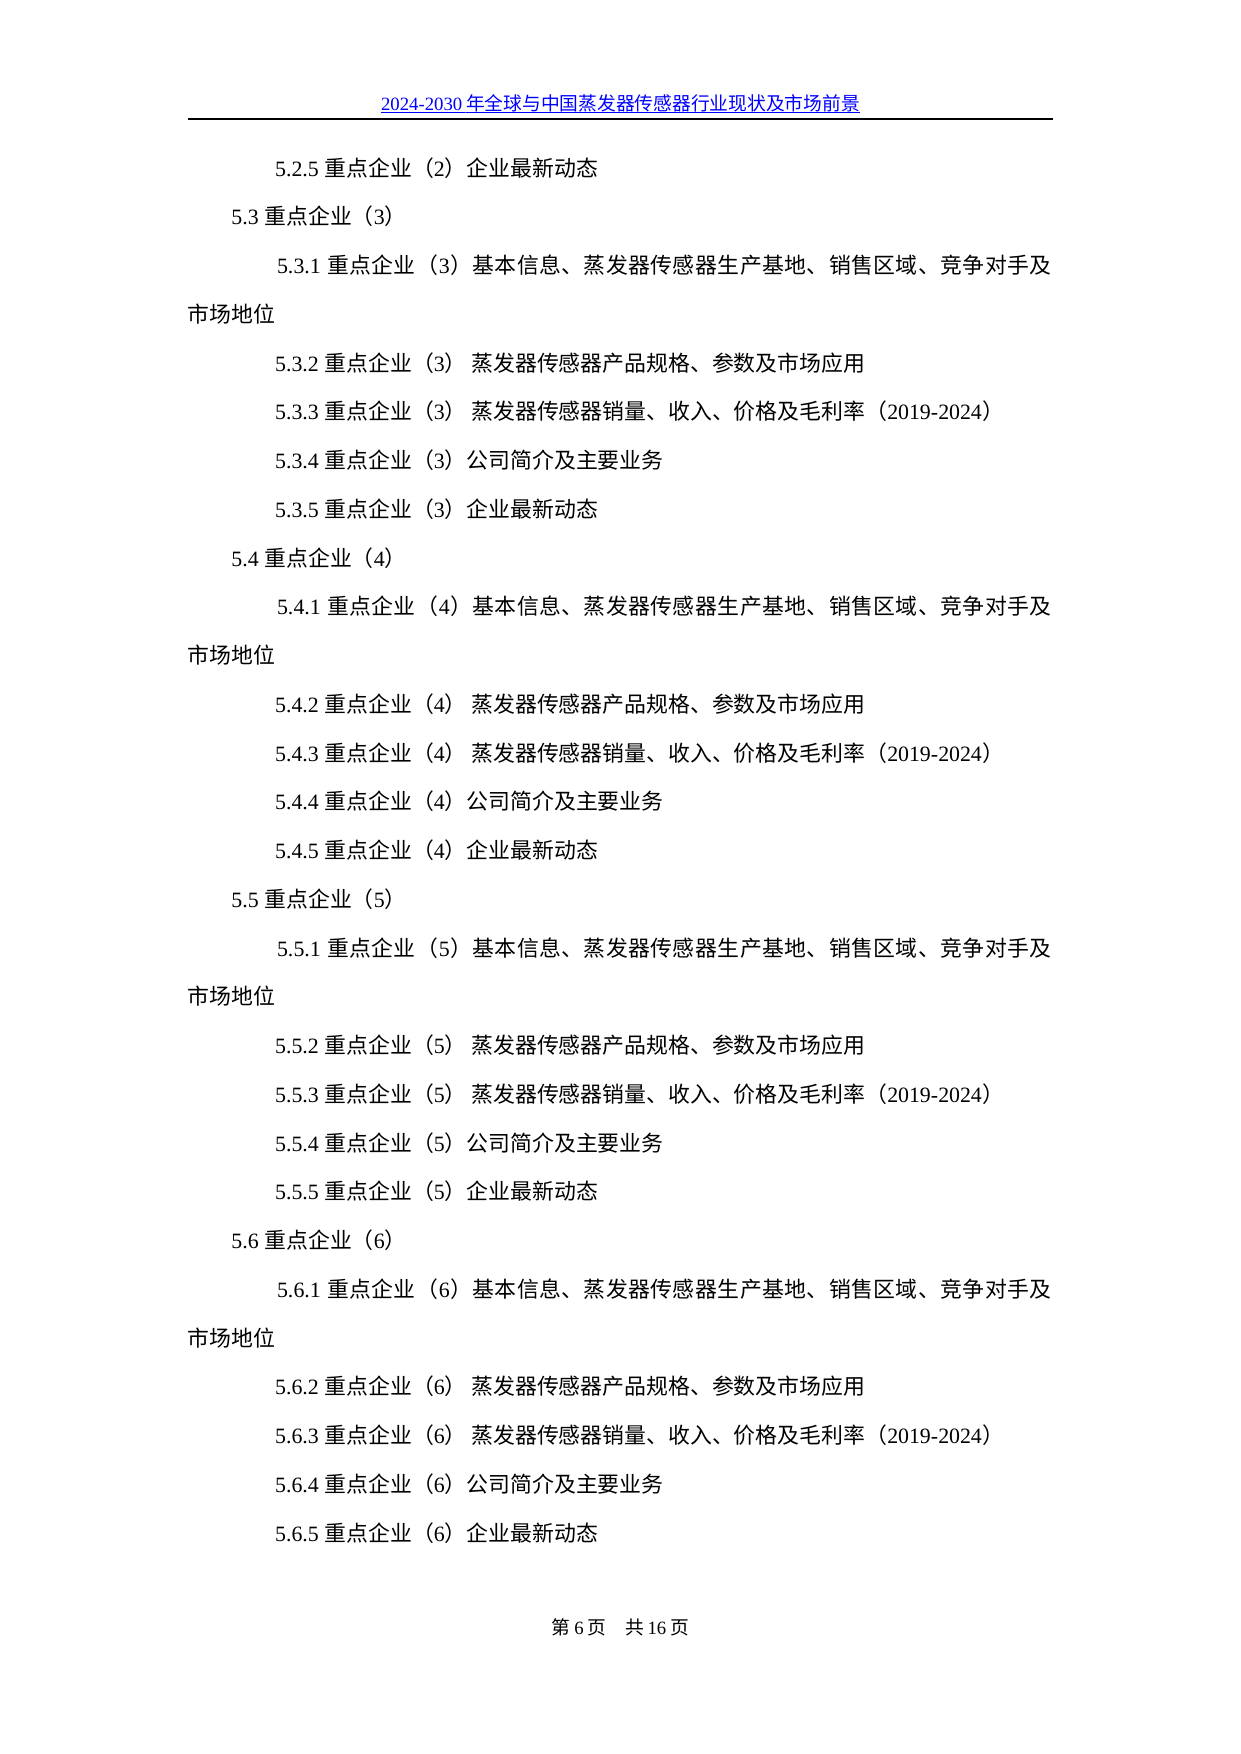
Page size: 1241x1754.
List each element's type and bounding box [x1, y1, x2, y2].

text [187, 150, 1053, 1548]
